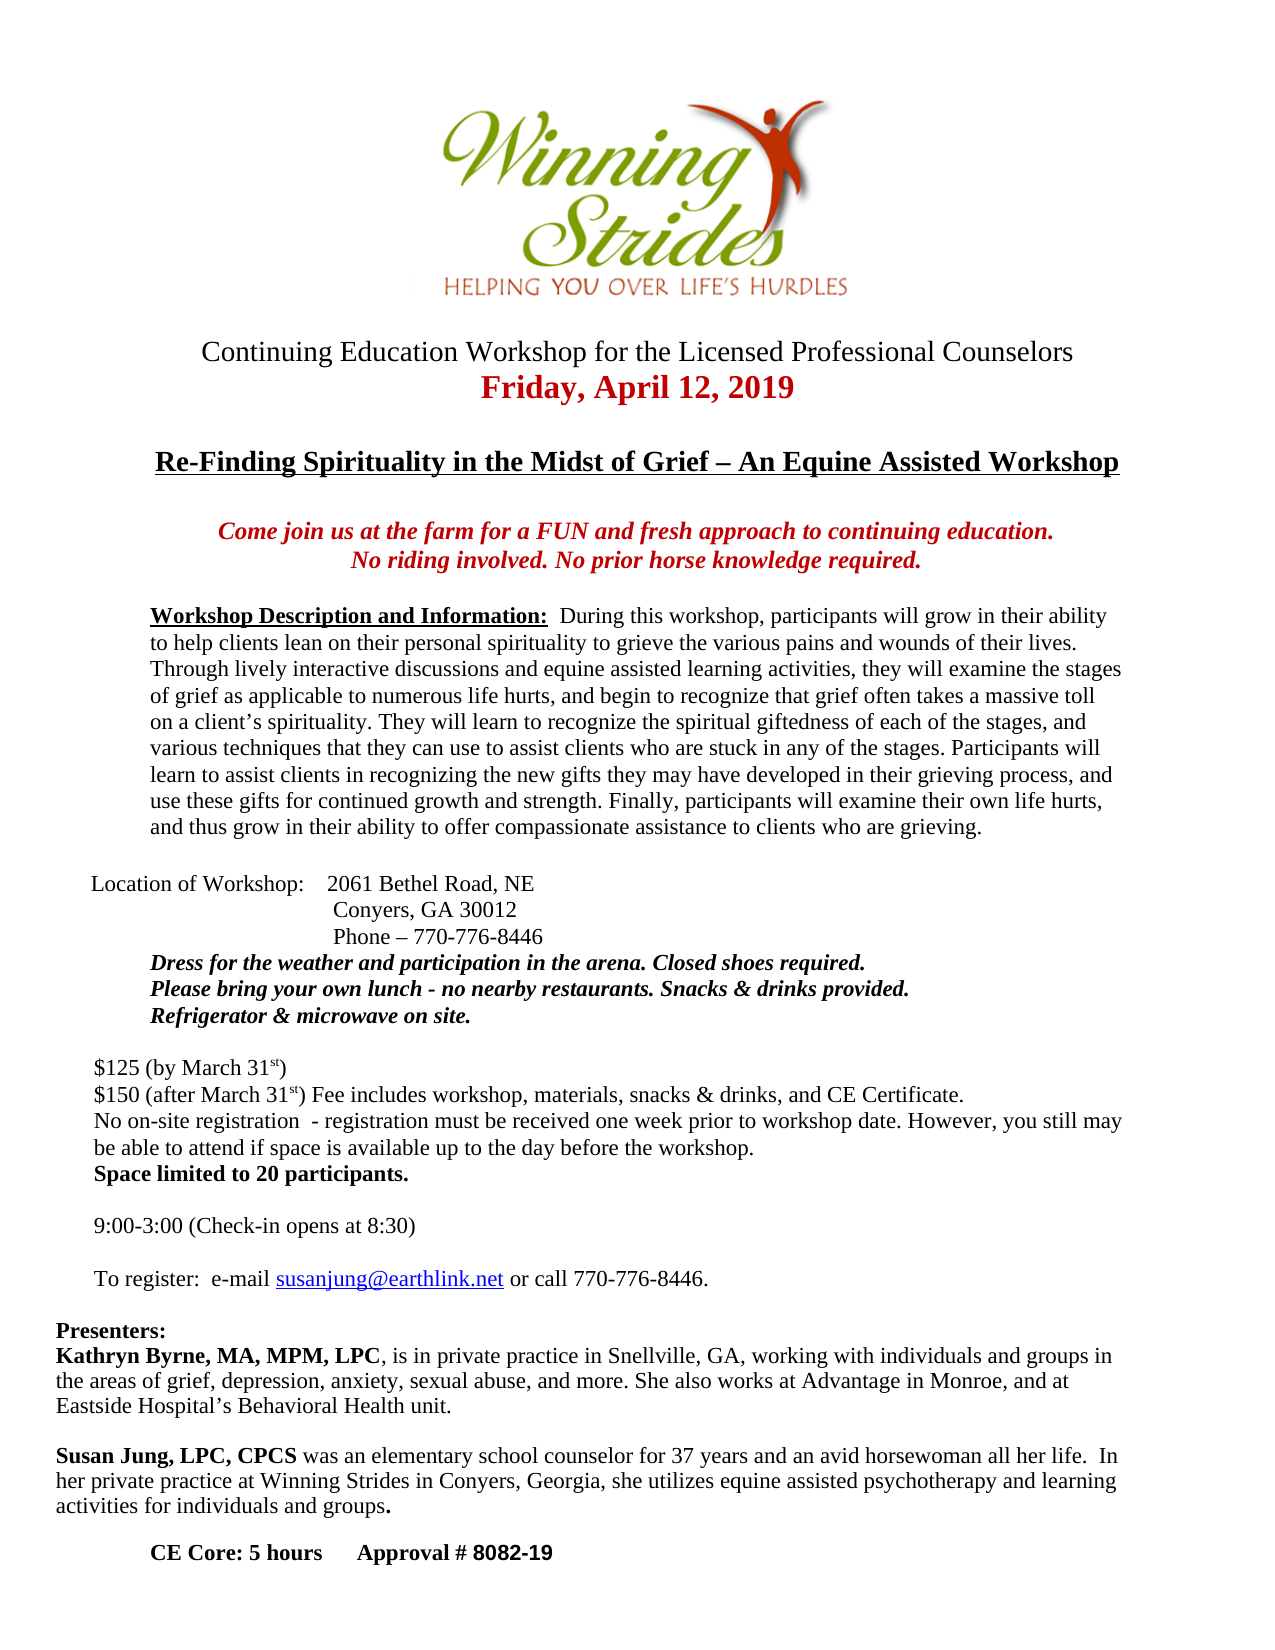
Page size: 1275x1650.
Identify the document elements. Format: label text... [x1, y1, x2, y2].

text Come join us at the farm for a FUN and fresh approach to continuing education. [150, 516, 1125, 545]
text Kathryn Byrne, MA, MPM, LPC, is in private practice in Snellville, GA, working with individuals and groups in the areas of grief, depression, anxiety, sexual abuse, and more. She also works at Advantage in Monroe, and at Eastside Hospital’s Behavioral Health unit. [56, 1343, 1125, 1418]
text Conyers, GA 30012 [150, 896, 1125, 923]
text Dress for the weather and participation in the arena. Closed shoes required. [150, 949, 1125, 975]
text Continuing Education Workshop for the Licensed Professional Counselors [150, 334, 1125, 368]
text CE Core: 5 hours Approval # 8082-19 [150, 1540, 1125, 1565]
text No on-site registration - registration must be received one week prior to workshop date. However, you still may be able to attend if space is available up to the day before the workshop. [94, 1107, 1125, 1160]
picture [409, 85, 866, 306]
text Friday, April 12, 2019 [150, 368, 1125, 406]
text Space limited to 20 participants. [94, 1160, 1125, 1186]
text Refrigerator & microwave on site. [94, 1002, 1125, 1028]
text $150 (after March 31st) Fee includes workshop, materials, snacks & drinks, and CE Certificate. [94, 1081, 1125, 1107]
text Workshop Description and Information: During this workshop, participants will grow in their ability to help clients lean on their personal spirituality to grieve the various pains and wounds of their lives. Through lively interactive discussions and equine assisted learning activities, they will examine the stages of grief as applicable to numerous life hurts, and begin to recognize that grief often takes a massive toll on a client’s spirituality. They will learn to recognize the spiritual giftedness of each of the stages, and various techniques that they can use to assist clients who are stuck in any of the stages. Participants will learn to assist clients in recognizing the new gifts they may have developed in their grieving process, and use these gifts for continued growth and strength. Finally, participants will examine their own life hurts, and thus grow in their ability to offer compassionate assistance to clients who are grieving. [150, 603, 1125, 840]
text Presenters: [56, 1318, 1125, 1343]
text Susan Jung, LPC, CPCS was an elementary school counselor for 37 years and an avid horsewoman all her life. In her private practice at Winning Strides in Conyers, Georgia, she utilizes equine assisted psychotherapy and learning activities for individuals and groups. [56, 1443, 1125, 1518]
text 9:00-3:00 (Check-in opens at 8:30) [94, 1213, 1125, 1239]
text To register: e-mail susanjung@earthlink.net or call 770-776-8446. [94, 1265, 1125, 1292]
text No riding involved. No prior horse knowledge required. [150, 545, 1125, 574]
text Please bring your own lunch - no nearby restaurants. Snacks & drinks provided. [94, 975, 1125, 1002]
text Re-Finding Spirituality in the Midst of Grief – An Equine Assisted Workshop [150, 444, 1125, 478]
text $125 (by March 31st) [94, 1054, 1125, 1081]
text Location of Workshop: 2061 Bethel Road, NE [56, 870, 1125, 896]
text Phone – 770-776-8446 [150, 923, 1125, 949]
